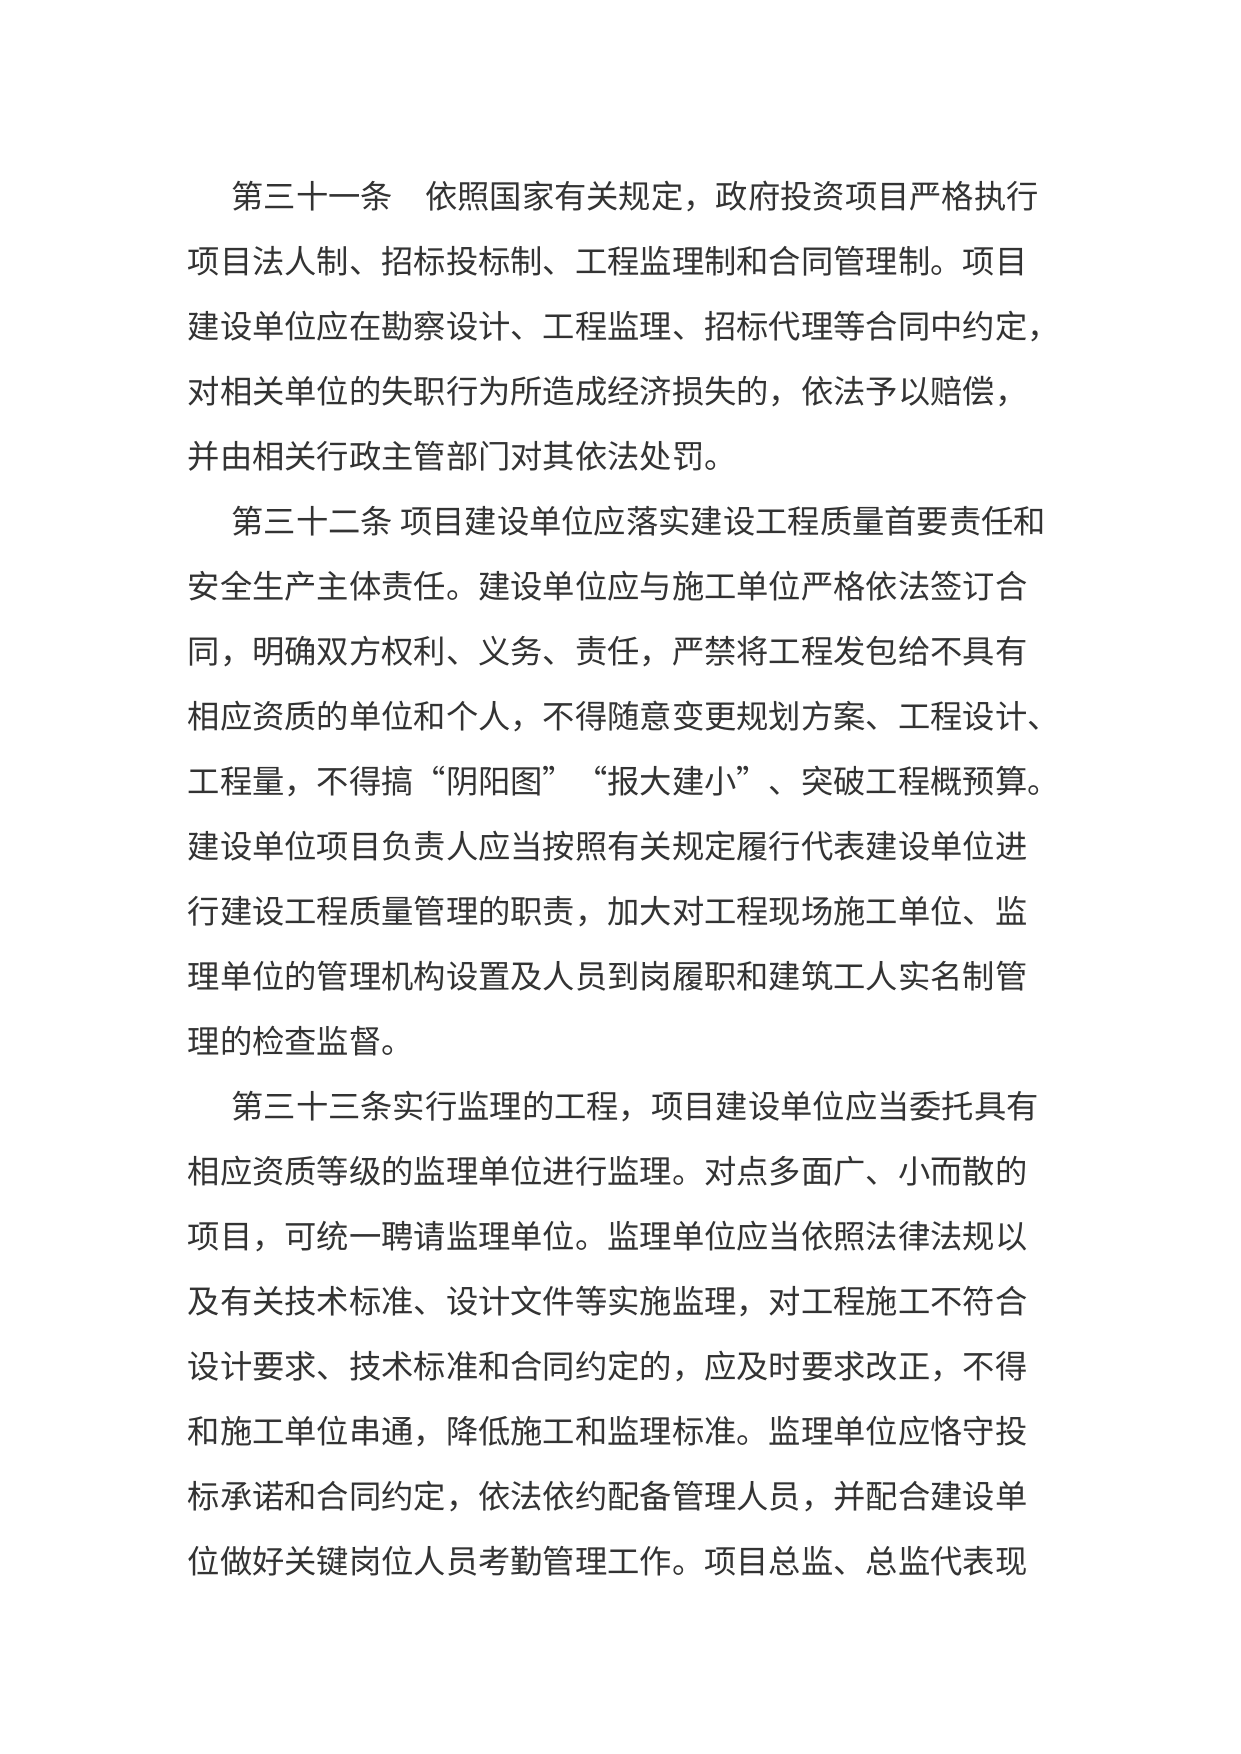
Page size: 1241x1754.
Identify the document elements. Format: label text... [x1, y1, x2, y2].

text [187, 1072, 1053, 1592]
text 第三十二条 项目建设单位应落实建设工程质量首要责任和安全生产主体责任。建设单位应与施工单位严格依法签订合同，明确双方权利、义务、责任，严禁将工程发包给不具有相应资质的单位和个人，不得随意变更规划方案、工程设计、工程量，不得搞“阴阳图”“报大建小”、突破工程概预算。建设单位项目负责人应当按照有关规定履行代表建设单位进行建设工程质量管理的职责，加大对工程现场施工单位、监理单位的管理机构设置及人员到岗履职和建筑工人实名制管理的检查监督。 [187, 487, 1053, 1072]
text 第三十一条 依照国家有关规定，政府投资项目严格执行项目法人制、招标投标制、工程监理制和合同管理制。项目建设单位应在勘察设计、工程监理、招标代理等合同中约定，对相关单位的失职行为所造成经济损失的，依法予以赔偿，并由相关行政主管部门对其依法处罚。 [187, 162, 1053, 487]
